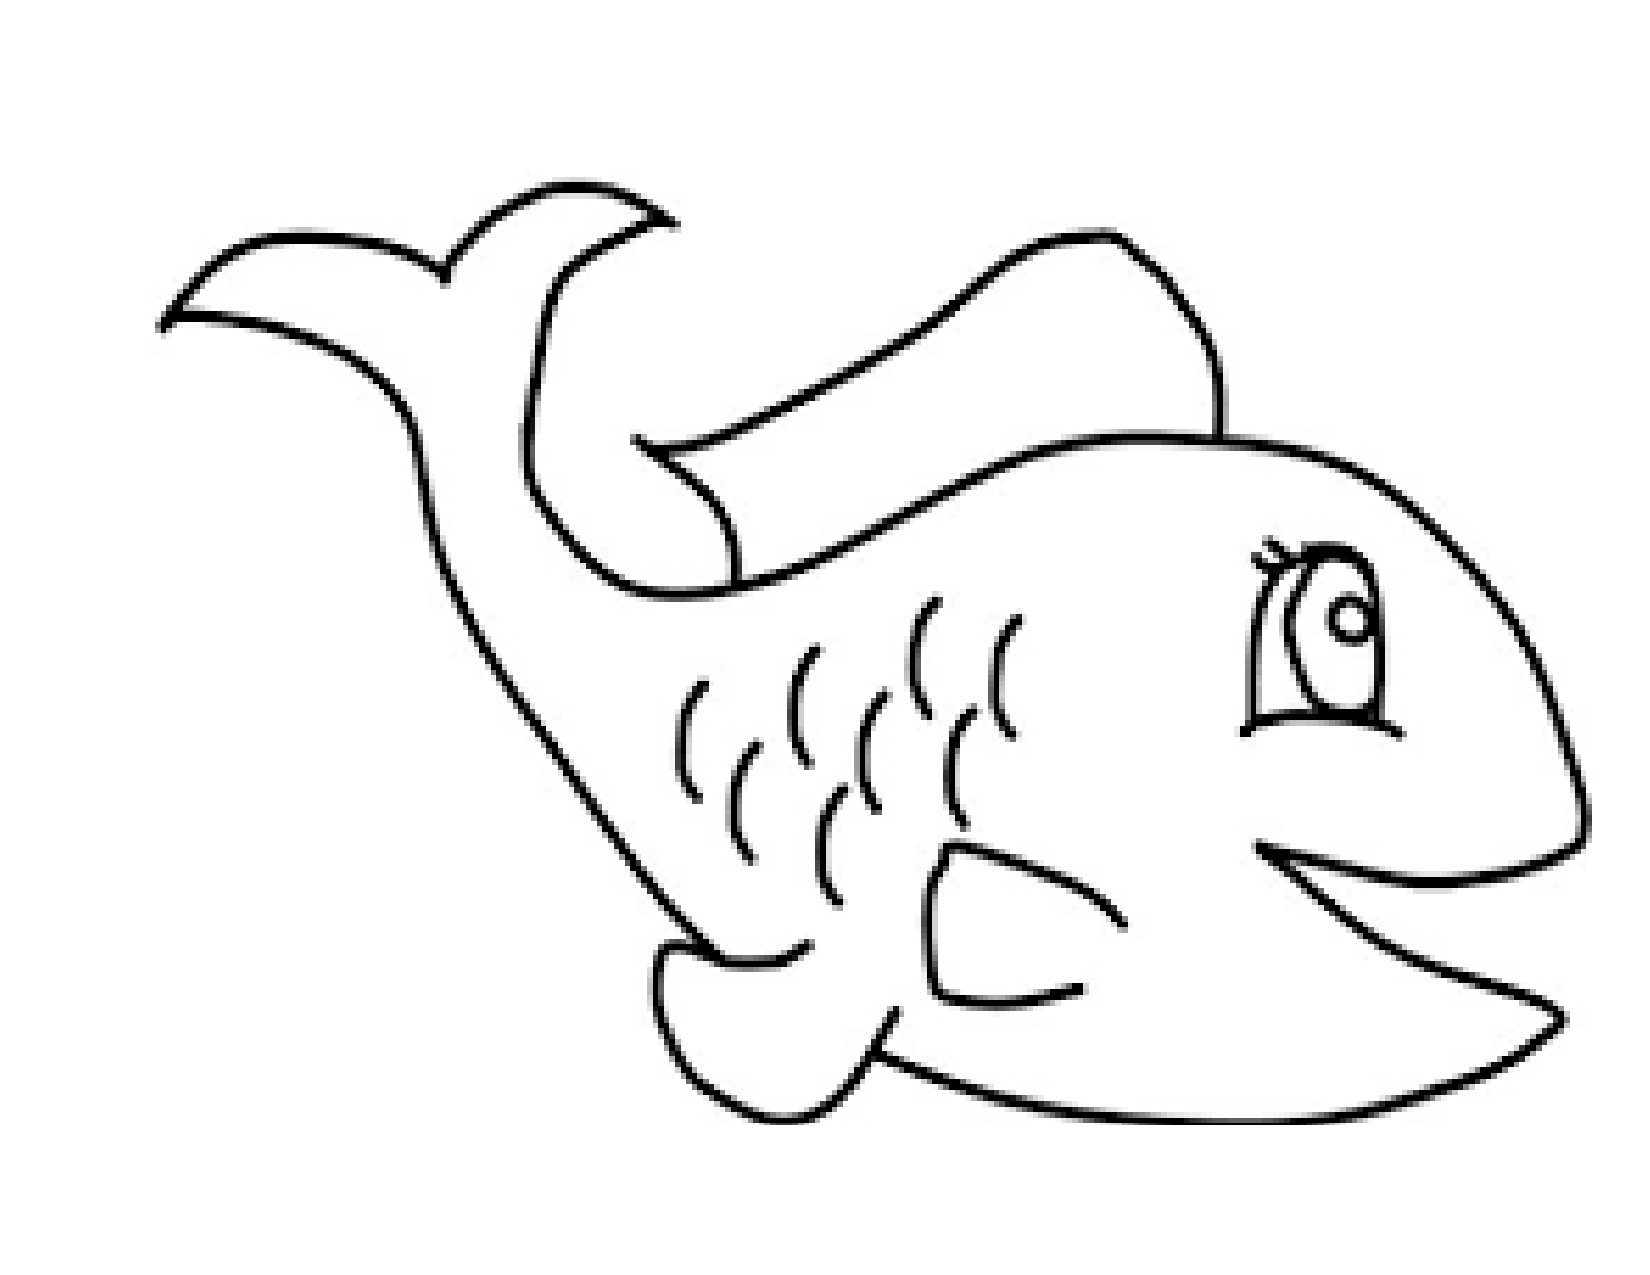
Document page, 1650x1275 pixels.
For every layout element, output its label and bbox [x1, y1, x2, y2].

picture [150, 150, 1598, 1125]
